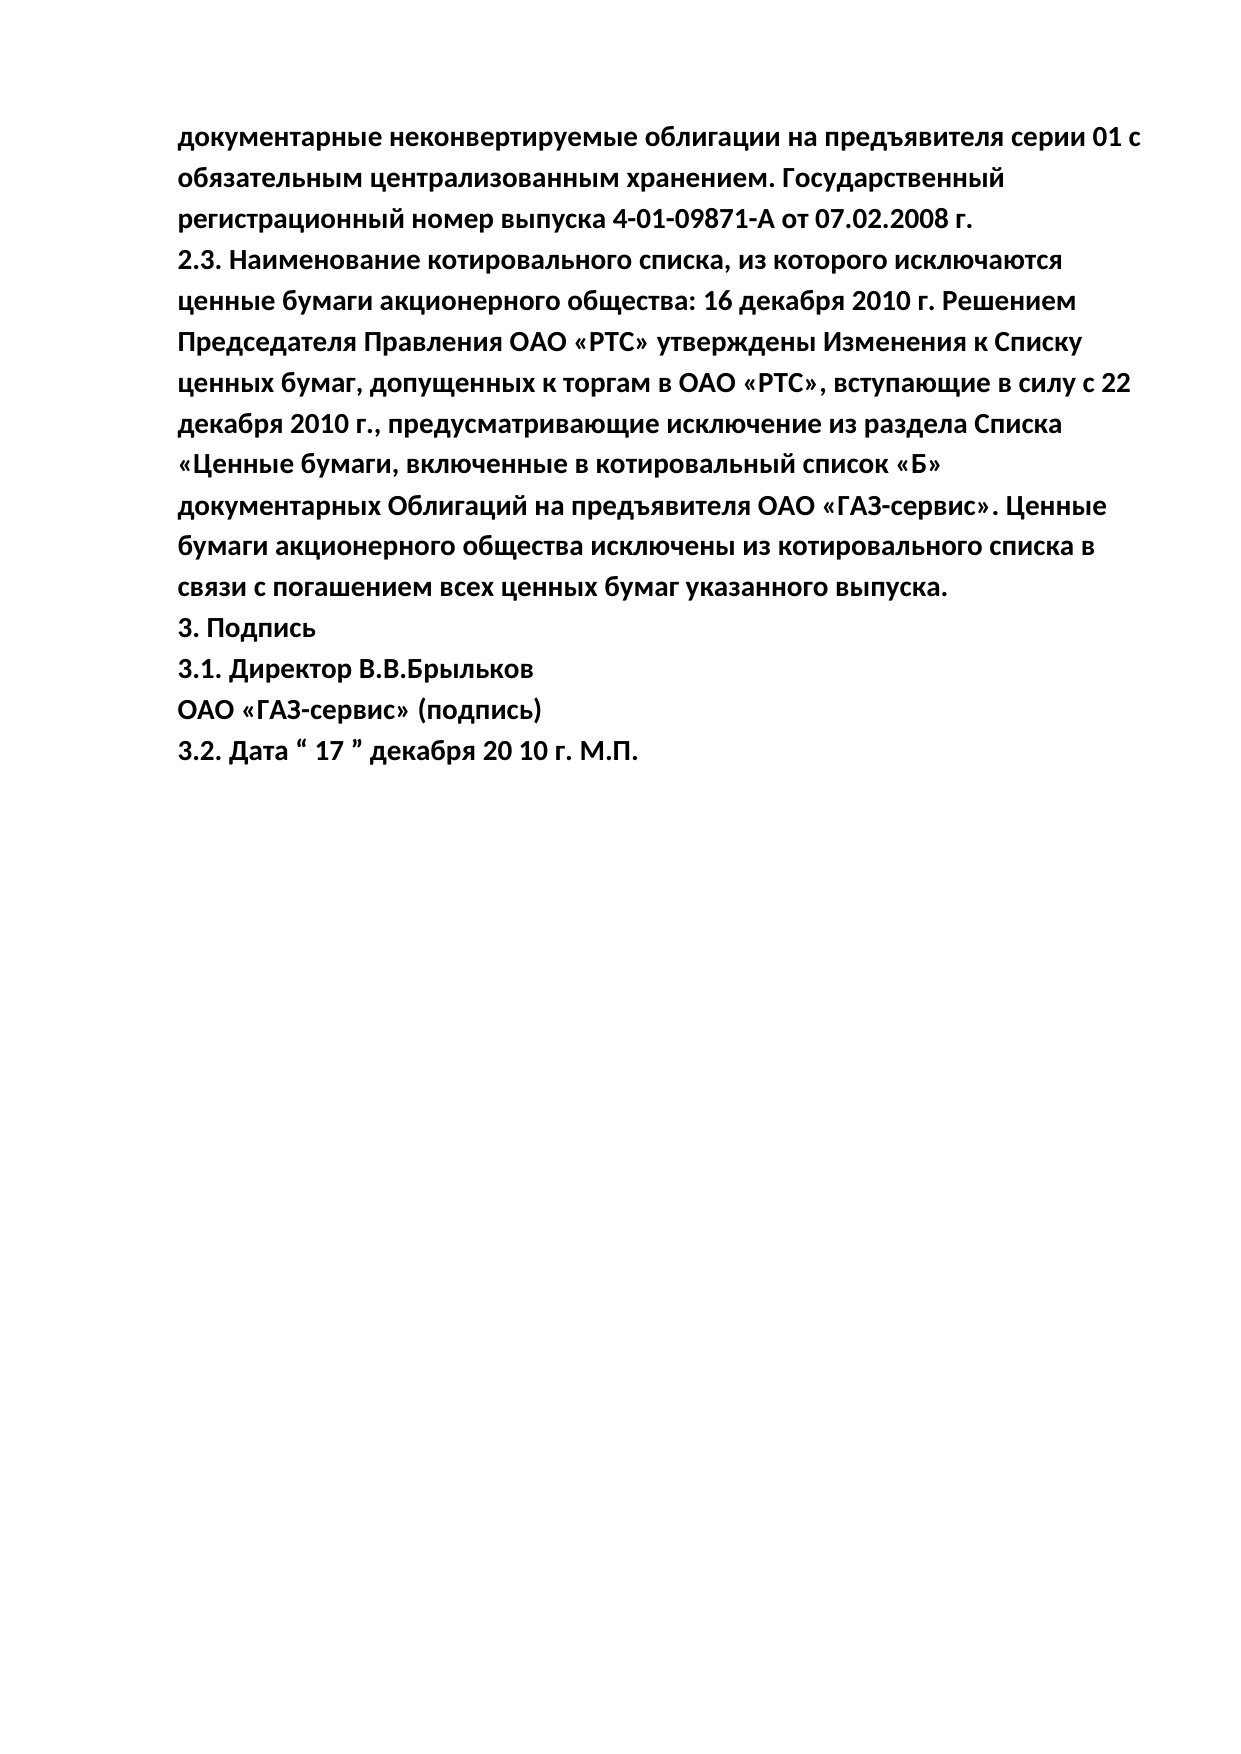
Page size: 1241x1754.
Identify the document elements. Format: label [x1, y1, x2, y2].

text [177, 118, 1152, 964]
